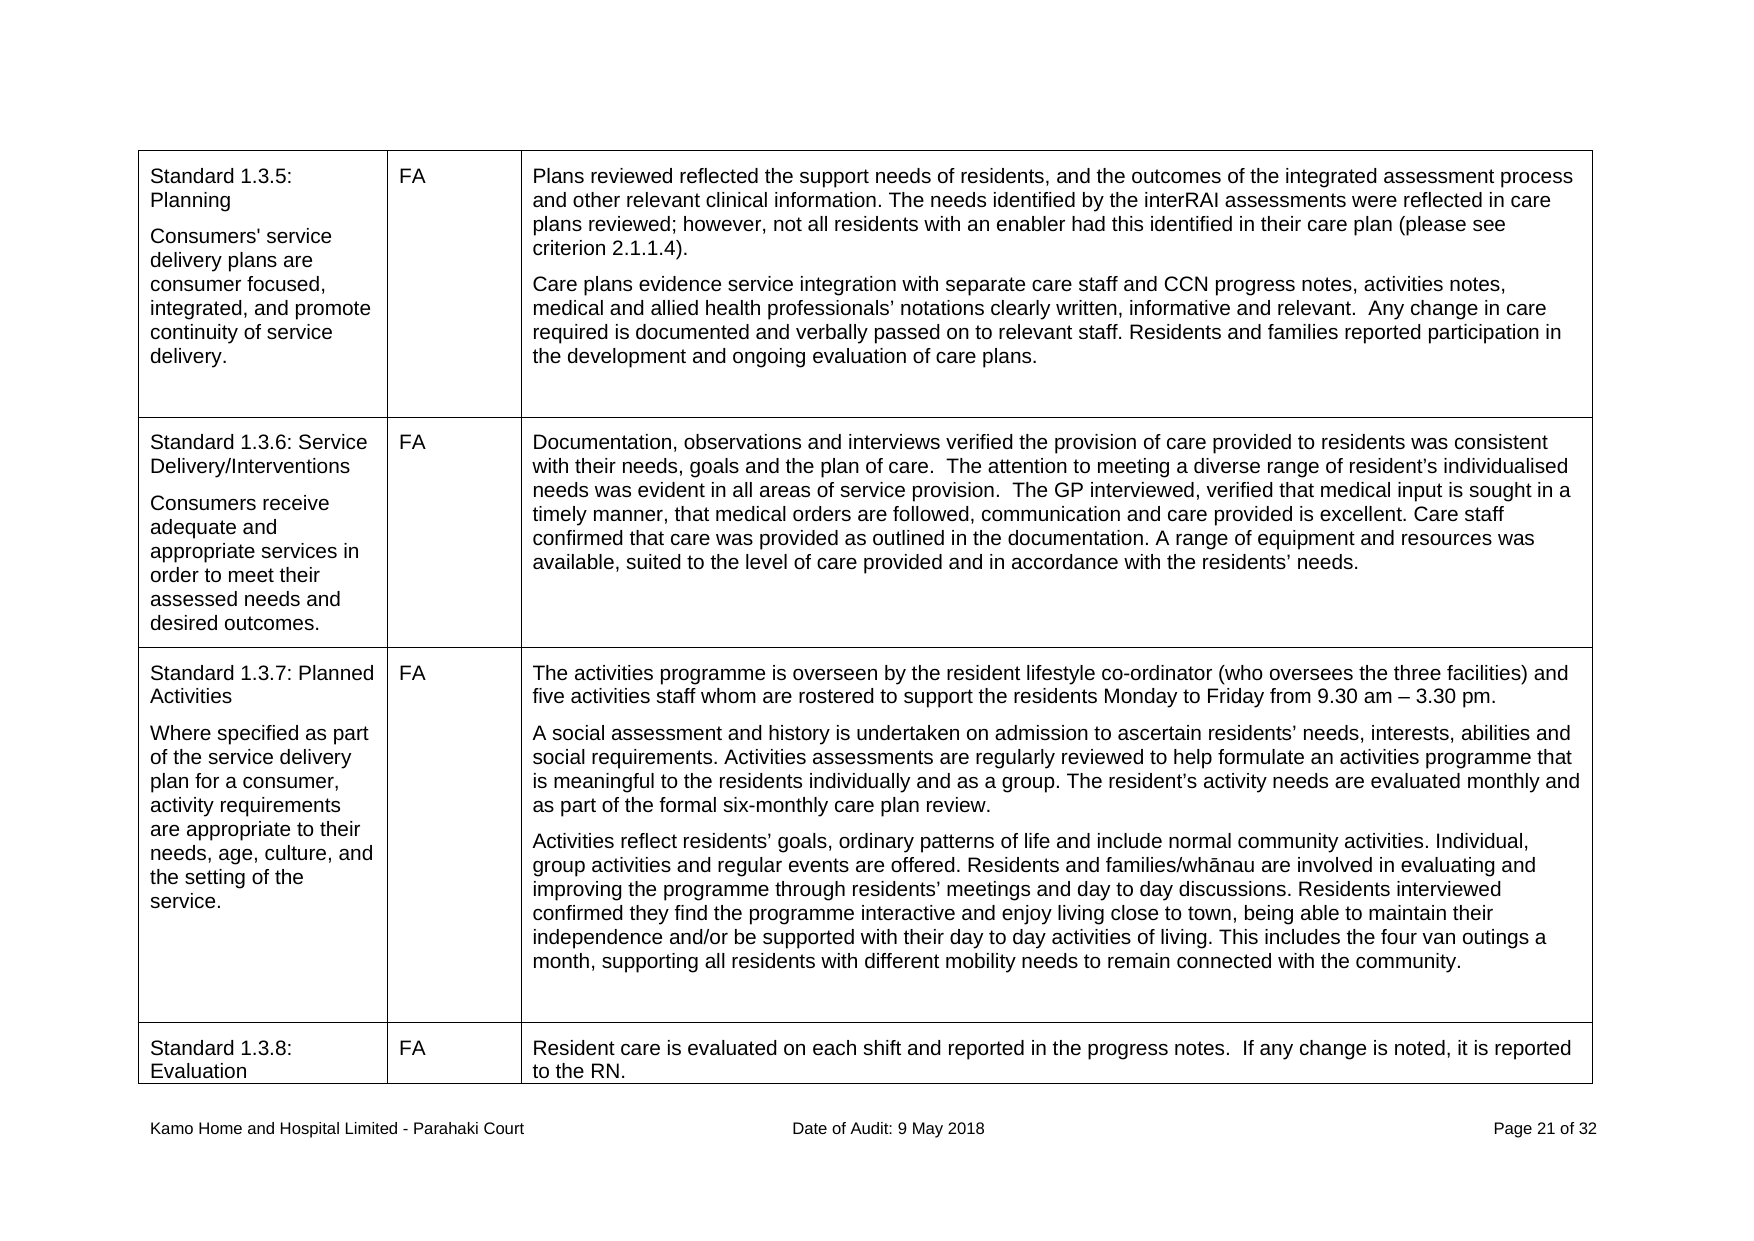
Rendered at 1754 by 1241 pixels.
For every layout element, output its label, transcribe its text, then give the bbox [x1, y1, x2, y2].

table_cell FA [388, 151, 521, 417]
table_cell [139, 1023, 387, 1083]
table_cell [522, 1023, 1592, 1083]
table_cell Plans reviewed reflected the support needs of residents, and the outcomes of the integrated assessment process and other relevant clinical information. The needs identified by the interRAI assessments were reflected in care plans reviewed; however, not all residents with an enabler had this identified in their care plan (please see criterion 2.1.1.4). Care plans evidence service integration with separate care staff and CCN progress notes, activities notes, medical and allied health professionals’ notations clearly written, informative and relevant. Any change in care required is documented and verbally passed on to relevant staff. Residents and families reported participation in the development and ongoing evaluation of care plans. [522, 151, 1592, 417]
table_cell FA [388, 648, 521, 1022]
table_cell Standard 1.3.6: Service Delivery/Interventions Consumers receive adequate and appropriate services in order to meet their assessed needs and desired outcomes. [139, 418, 387, 647]
table_cell Standard 1.3.5: Planning Consumers' service delivery plans are consumer focused, integrated, and promote continuity of service delivery. [139, 151, 387, 417]
table_cell The activities programme is overseen by the resident lifestyle co-ordinator (who oversees the three facilities) and five activities staff whom are rostered to support the residents Monday to Friday from 9.30 am – 3.30 pm. A social assessment and history is undertaken on admission to ascertain residents’ needs, interests, abilities and social requirements. Activities assessments are regularly reviewed to help formulate an activities programme that is meaningful to the residents individually and as a group. The resident’s activity needs are evaluated monthly and as part of the formal six-monthly care plan review. Activities reflect residents’ goals, ordinary patterns of life and include normal community activities. Individual, group activities and regular events are offered. Residents and families/whānau are involved in evaluating and improving the programme through residents’ meetings and day to day discussions. Residents interviewed confirmed they find the programme interactive and enjoy living close to town, being able to maintain their independence and/or be supported with their day to day activities of living. This includes the four van outings a month, supporting all residents with different mobility needs to remain connected with the community. [522, 648, 1592, 1022]
table_cell FA [388, 1023, 521, 1083]
table_cell Documentation, observations and interviews verified the provision of care provided to residents was consistent with their needs, goals and the plan of care. The attention to meeting a diverse range of resident’s individualised needs was evident in all areas of service provision. The GP interviewed, verified that medical input is sought in a timely manner, that medical orders are followed, communication and care provided is excellent. Care staff confirmed that care was provided as outlined in the documentation. A range of equipment and resources was available, suited to the level of care provided and in accordance with the residents’ needs. [522, 418, 1592, 647]
table_cell FA [388, 418, 521, 647]
table_cell Standard 1.3.7: Planned Activities Where specified as part of the service delivery plan for a consumer, activity requirements are appropriate to their needs, age, culture, and the setting of the service. [139, 648, 387, 1022]
